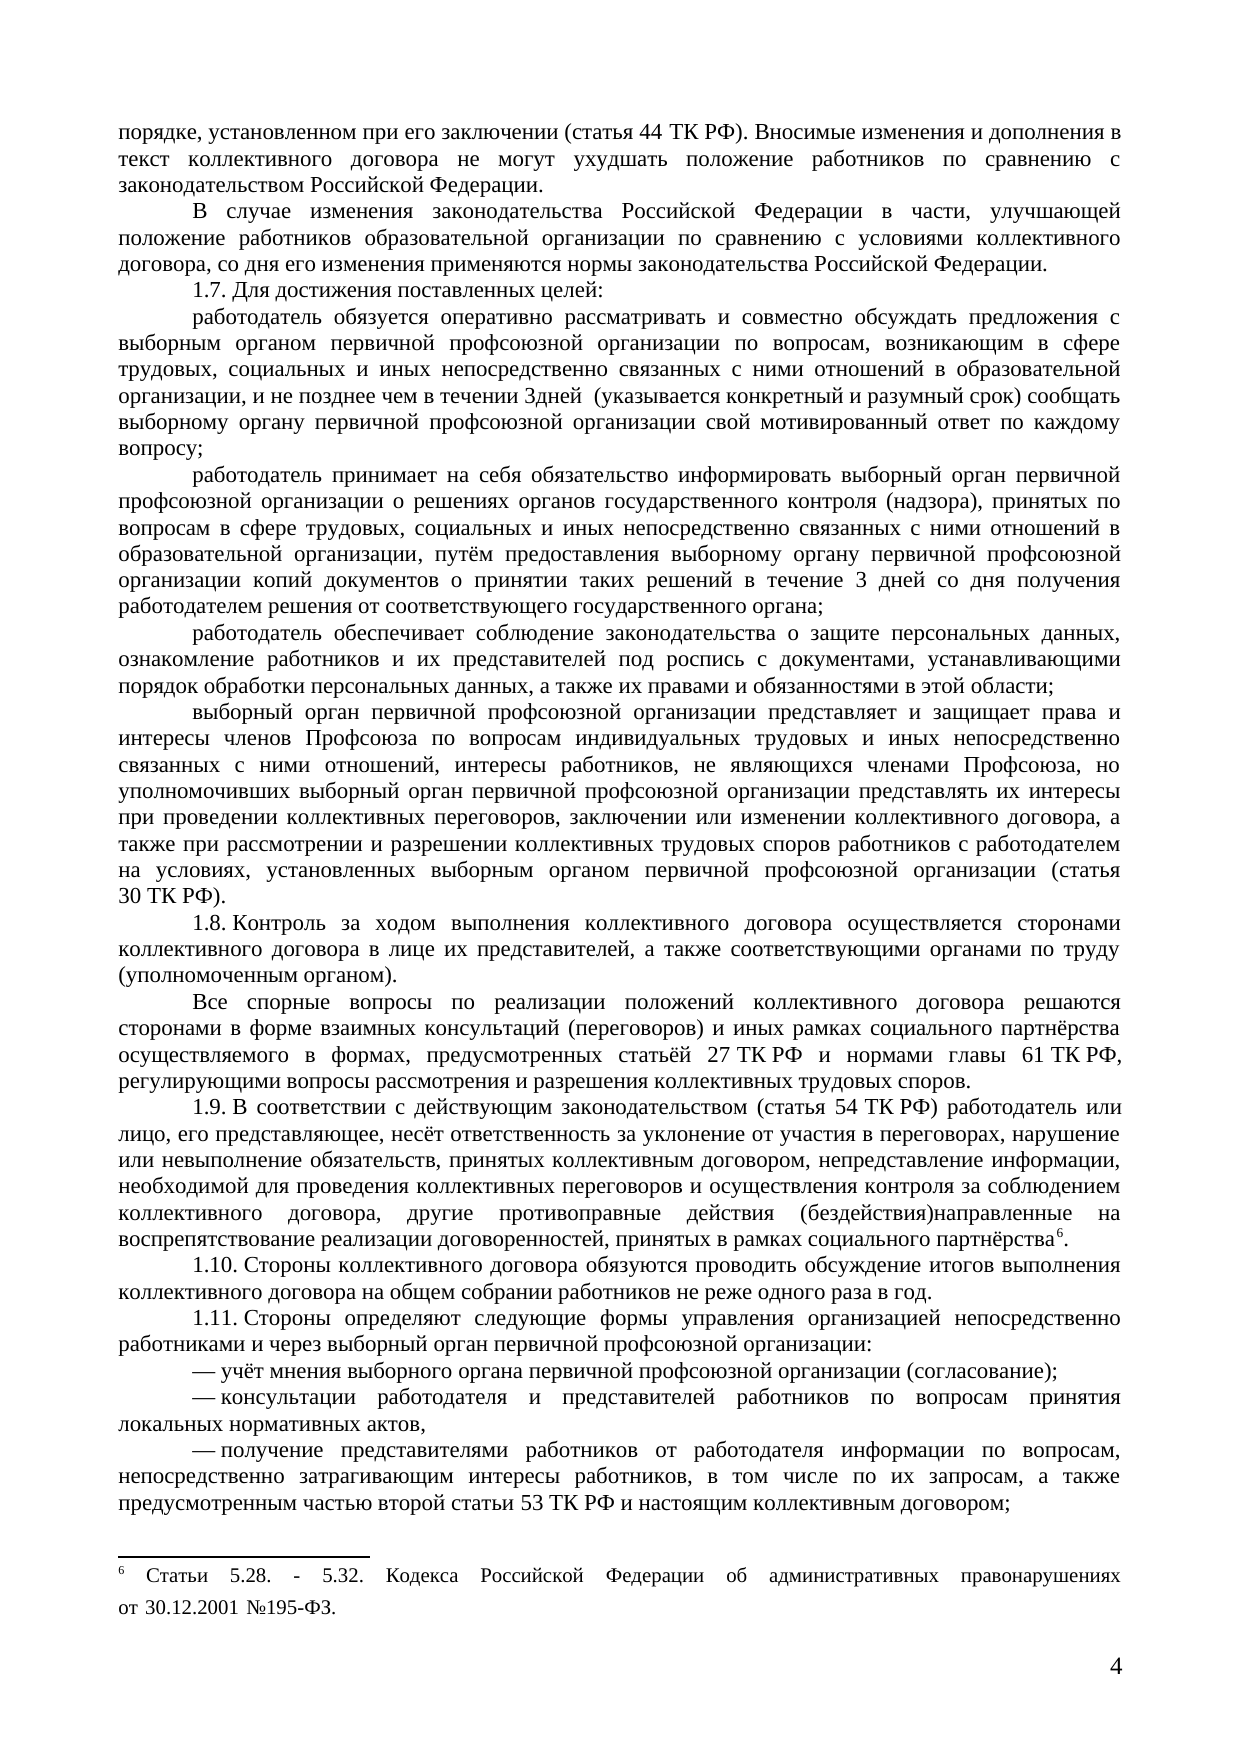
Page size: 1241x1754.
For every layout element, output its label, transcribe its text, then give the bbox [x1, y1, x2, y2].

text — получение представителями работников от работодателя информации по вопросам, непосредственно затрагивающим интересы работников, в том числе по их запросам, а также предусмотренным частью второй статьи 53 ТК РФ и настоящим коллективным договором; [118, 1436, 1122, 1515]
text В случае изменения законодательства Российской Федерации в части, улучшающей положение работников образовательной организации по сравнению с условиями коллективного договора, со дня его изменения применяются нормы законодательства Российской Федерации. [118, 197, 1122, 276]
text 1.10. Стороны коллективного договора обязуются проводить обсуждение итогов выполнения коллективного договора на общем собрании работников не реже одного раза в год. [118, 1251, 1122, 1304]
text — учёт мнения выборного органа первичной профсоюзной организации (согласование); [118, 1357, 1122, 1383]
text работодатель обязуется оперативно рассматривать и совместно обсуждать предложения с выборным органом первичной профсоюзной организации по вопросам, возникающим в сфере трудовых, социальных и иных непосредственно связанных с ними отношений в образовательной организации, и не позднее чем в течении 3дней (указывается конкретный и разумный срок) сообщать выборному органу первичной профсоюзной организации свой мотивированный ответ по каждому вопросу; [118, 303, 1122, 461]
text 1.11. Стороны определяют следующие формы управления организацией непосредственно работниками и через выборный орган первичной профсоюзной организации: [118, 1304, 1122, 1357]
text 1.8. Контроль за ходом выполнения коллективного договора осуществляется сторонами коллективного договора в лице их представителей, а также соответствующими органами по труду (уполномоченным органом). [118, 909, 1122, 988]
text 1.9. В соответствии с действующим законодательством (статья 54 ТК РФ) работодатель или лицо, его представляющее, несёт ответственность за уклонение от участия в переговорах, нарушение или невыполнение обязательств, принятых коллективным договором, непредставление информации, необходимой для проведения коллективных переговоров и осуществления контроля за соблюдением коллективного договора, другие противоправные действия (бездействия)направленные на воспрепятствование реализации договоренностей, принятых в рамках социального партнёрства. [118, 1093, 1122, 1251]
text работодатель принимает на себя обязательство информировать выборный орган первичной профсоюзной организации о решениях органов государственного контроля (надзора), принятых по вопросам в сфере трудовых, социальных и иных непосредственно связанных с ними отношений в образовательной организации, путём предоставления выборному органу первичной профсоюзной организации копий документов о принятии таких решений в течение 3 дней со дня получения работодателем решения от соответствующего государственного органа; [118, 461, 1122, 619]
text работодатель обеспечивает соблюдение законодательства о защите персональных данных, ознакомление работников и их представителей под роспись с документами, устанавливающими порядок обработки персональных данных, а также их правами и обязанностями в этой области; [118, 619, 1122, 698]
text — консультации работодателя и представителей работников по вопросам принятия локальных нормативных актов, [118, 1383, 1122, 1436]
text 1.7. Для достижения поставленных целей: [118, 276, 1122, 303]
text выборный орган первичной профсоюзной организации представляет и защищает права и интересы членов Профсоюза по вопросам индивидуальных трудовых и иных непосредственно связанных с ними отношений, интересы работников, не являющихся членами Профсоюза, но уполномочивших выборный орган первичной профсоюзной организации представлять их интересы при проведении коллективных переговоров, заключении или изменении коллективного договора, а также при рассмотрении и разрешении коллективных трудовых споров работников с работодателем на условиях, установленных выборным органом первичной профсоюзной организации (статья 30 ТК РФ). [118, 698, 1122, 909]
text Все спорные вопросы по реализации положений коллективного договора решаются сторонами в форме взаимных консультаций (переговоров) и иных рамках социального партнёрства осуществляемого в формах, предусмотренных статьёй 27 ТК РФ и нормами главы 61 ТК РФ, регулирующими вопросы рассмотрения и разрешения коллективных трудовых споров. [118, 988, 1122, 1093]
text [118, 118, 1122, 197]
